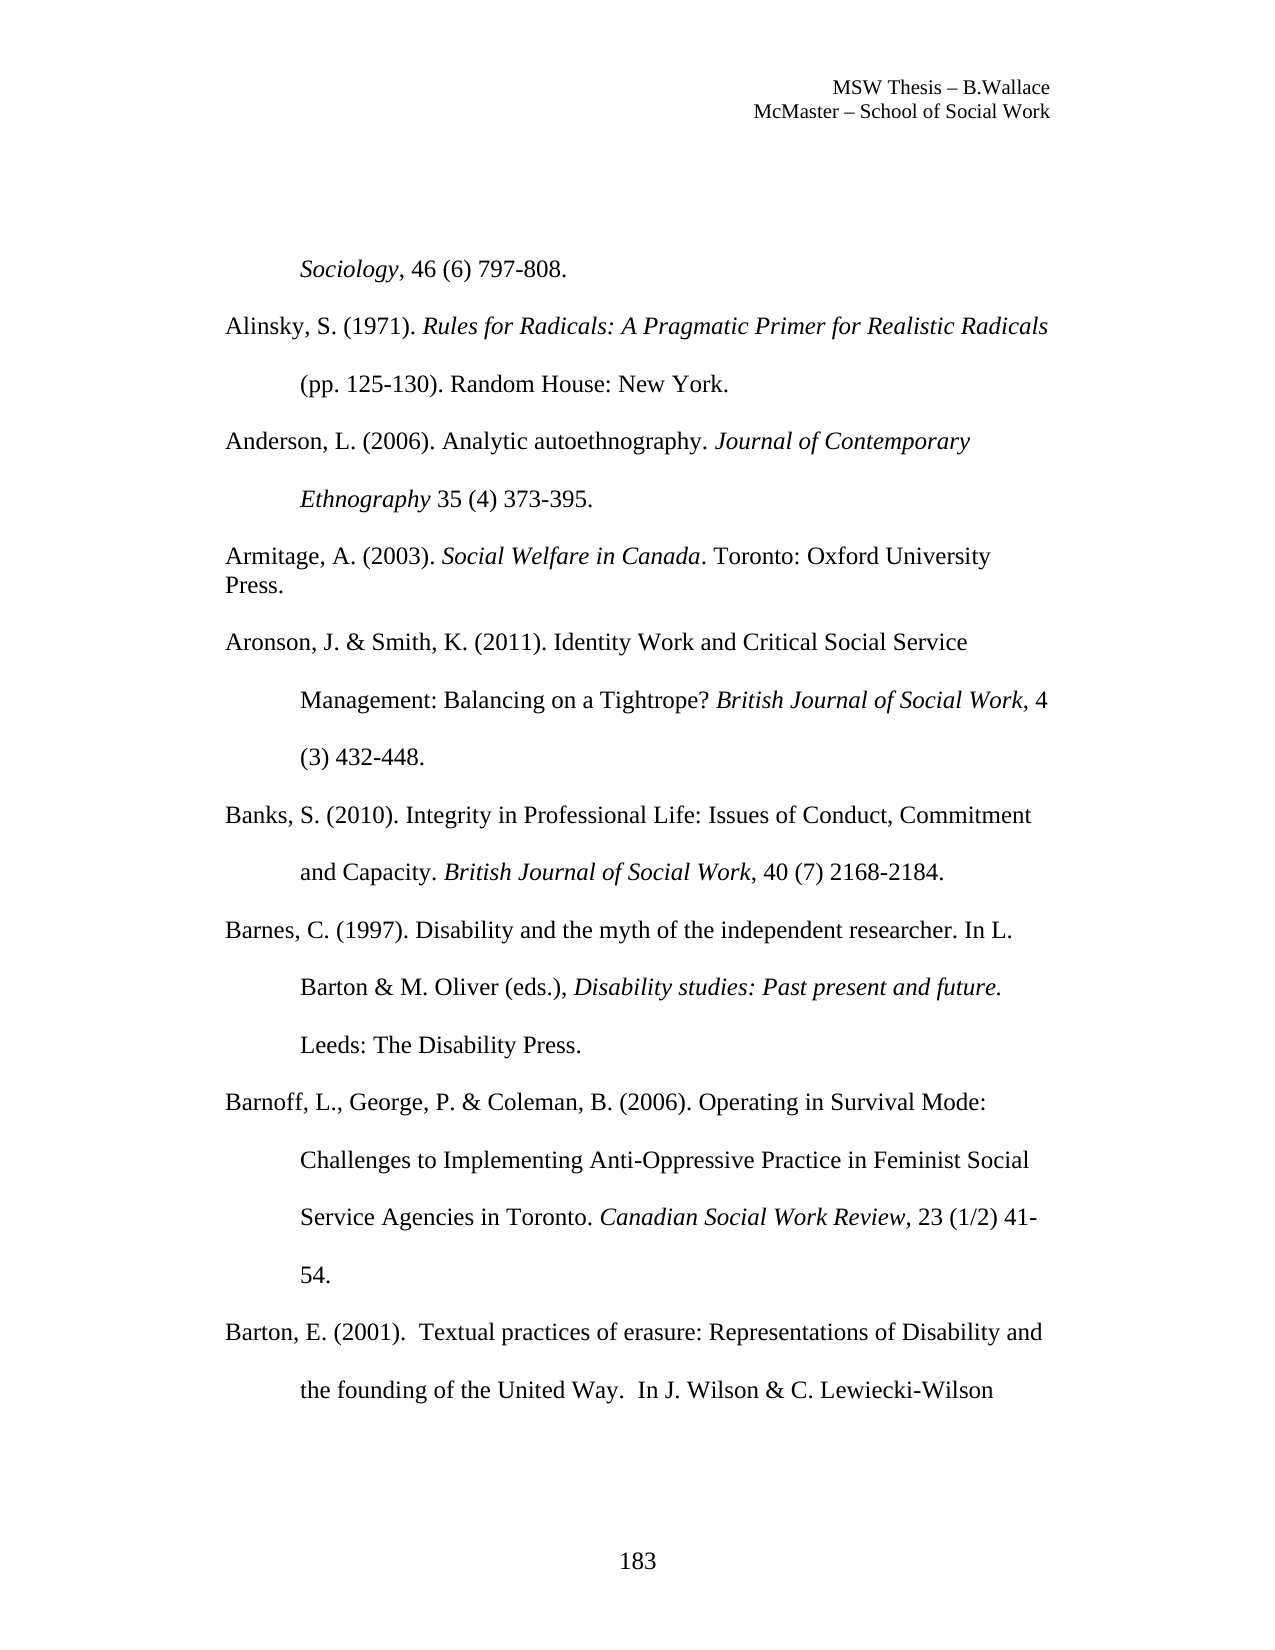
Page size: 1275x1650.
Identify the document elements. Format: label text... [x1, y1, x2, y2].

text Sociology, 46 (6) 797-808. [225, 254, 1050, 282]
text Barnes, C. (1997). Disability and the myth of the independent researcher. In L. [225, 915, 1050, 944]
text the founding of the United Way. In J. Wilson & C. Lewiecki-Wilson [225, 1375, 1050, 1404]
text Aronson, J. & Smith, K. (2011). Identity Work and Critical Social Service [225, 627, 1050, 656]
text and Capacity. British Journal of Social Work, 40 (7) 2168-2184. [225, 857, 1050, 886]
text Barton & M. Oliver (eds.), Disability studies: Past present and future. [225, 972, 1050, 1001]
text Banks, S. (2010). Integrity in Professional Life: Issues of Conduct, Commitment [225, 800, 1050, 829]
text Alinsky, S. (1971). Rules for Radicals: A Pragmatic Primer for Realistic Radicals [225, 311, 1050, 340]
text 54. [225, 1260, 1050, 1289]
text Anderson, L. (2006). Analytic autoethnography. Journal of Contemporary [225, 426, 1050, 455]
text Armitage, A. (2003). Social Welfare in Canada. Toronto: Oxford University Press. [225, 541, 1050, 599]
text Leeds: The Disability Press. [225, 1030, 1050, 1059]
text Challenges to Implementing Anti-Oppressive Practice in Feminist Social [225, 1145, 1050, 1174]
text Barnoff, L., George, P. & Coleman, B. (2006). Operating in Survival Mode: [225, 1087, 1050, 1116]
text (3) 432-448. [225, 742, 1050, 771]
text Barton, E. (2001). Textual practices of erasure: Representations of Disability and [225, 1317, 1050, 1346]
text Management: Balancing on a Tightrope? British Journal of Social Work, 4 [225, 685, 1050, 714]
text (pp. 125-130). Random House: New York. [225, 369, 1050, 397]
text Service Agencies in Toronto. Canadian Social Work Review, 23 (1/2) 41- [225, 1202, 1050, 1231]
text Ethnography 35 (4) 373-395. [225, 484, 1050, 512]
